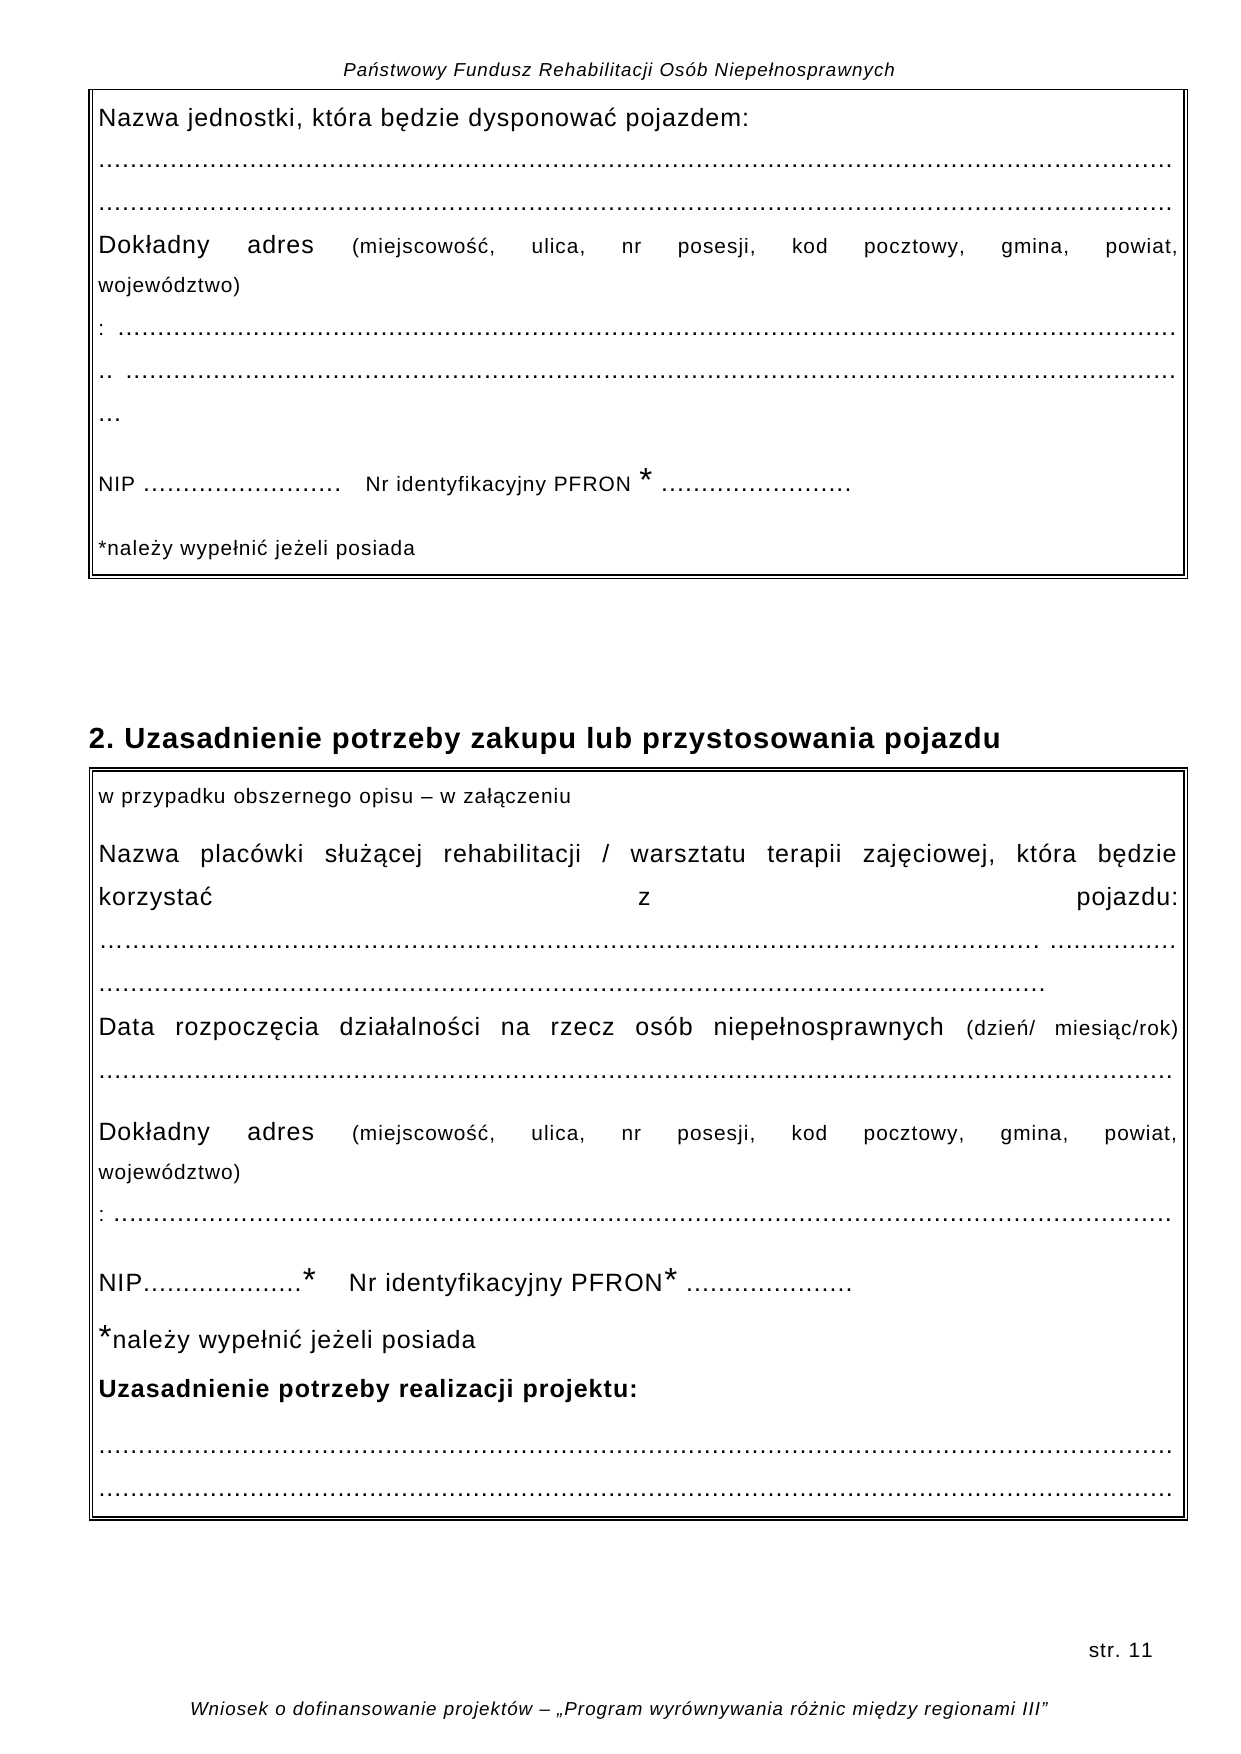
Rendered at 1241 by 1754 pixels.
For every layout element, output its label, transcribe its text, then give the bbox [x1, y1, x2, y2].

table_header w przypadku obszernego opisu – w załączeniu Nazwa placówki służącej rehabilitacji / warsztatu terapii zajęciowej, która będzie korzystać z pojazdu: …................................................................................................................... ....................................................................................................................................... Data rozpoczęcia działalności na rzecz osób niepełnosprawnych (dzień/ miesiąc/rok) ....................................................................................................................................... Dokładny adres (miejscowość, ulica, nr posesji, kod pocztowy, gmina, powiat, województwo): ..................................................................................................................................... NIP....................* Nr identyfikacyjny PFRON* ..................... *należy wypełnić jeżeli posiada Uzasadnienie potrzeby realizacji projektu: .............................................................................................................................................................................................................................................................................. [93, 772, 1183, 1516]
text 2. Uzasadnienie potrzeby zakupu lub przystosowania pojazdu [89, 721, 1152, 755]
table_cell Nazwa jednostki, która będzie dysponować pojazdem: ....................................................................................................................................... ....................................................................................................................................... Dokładny adres (miejscowość, ulica, nr posesji, kod pocztowy, gmina, powiat, województwo): ....................................................................................................................................... ....................................................................................................................................... NIP ......................... Nr identyfikacyjny PFRON * ........................ *należy wypełnić jeżeli posiada [93, 90, 1183, 574]
